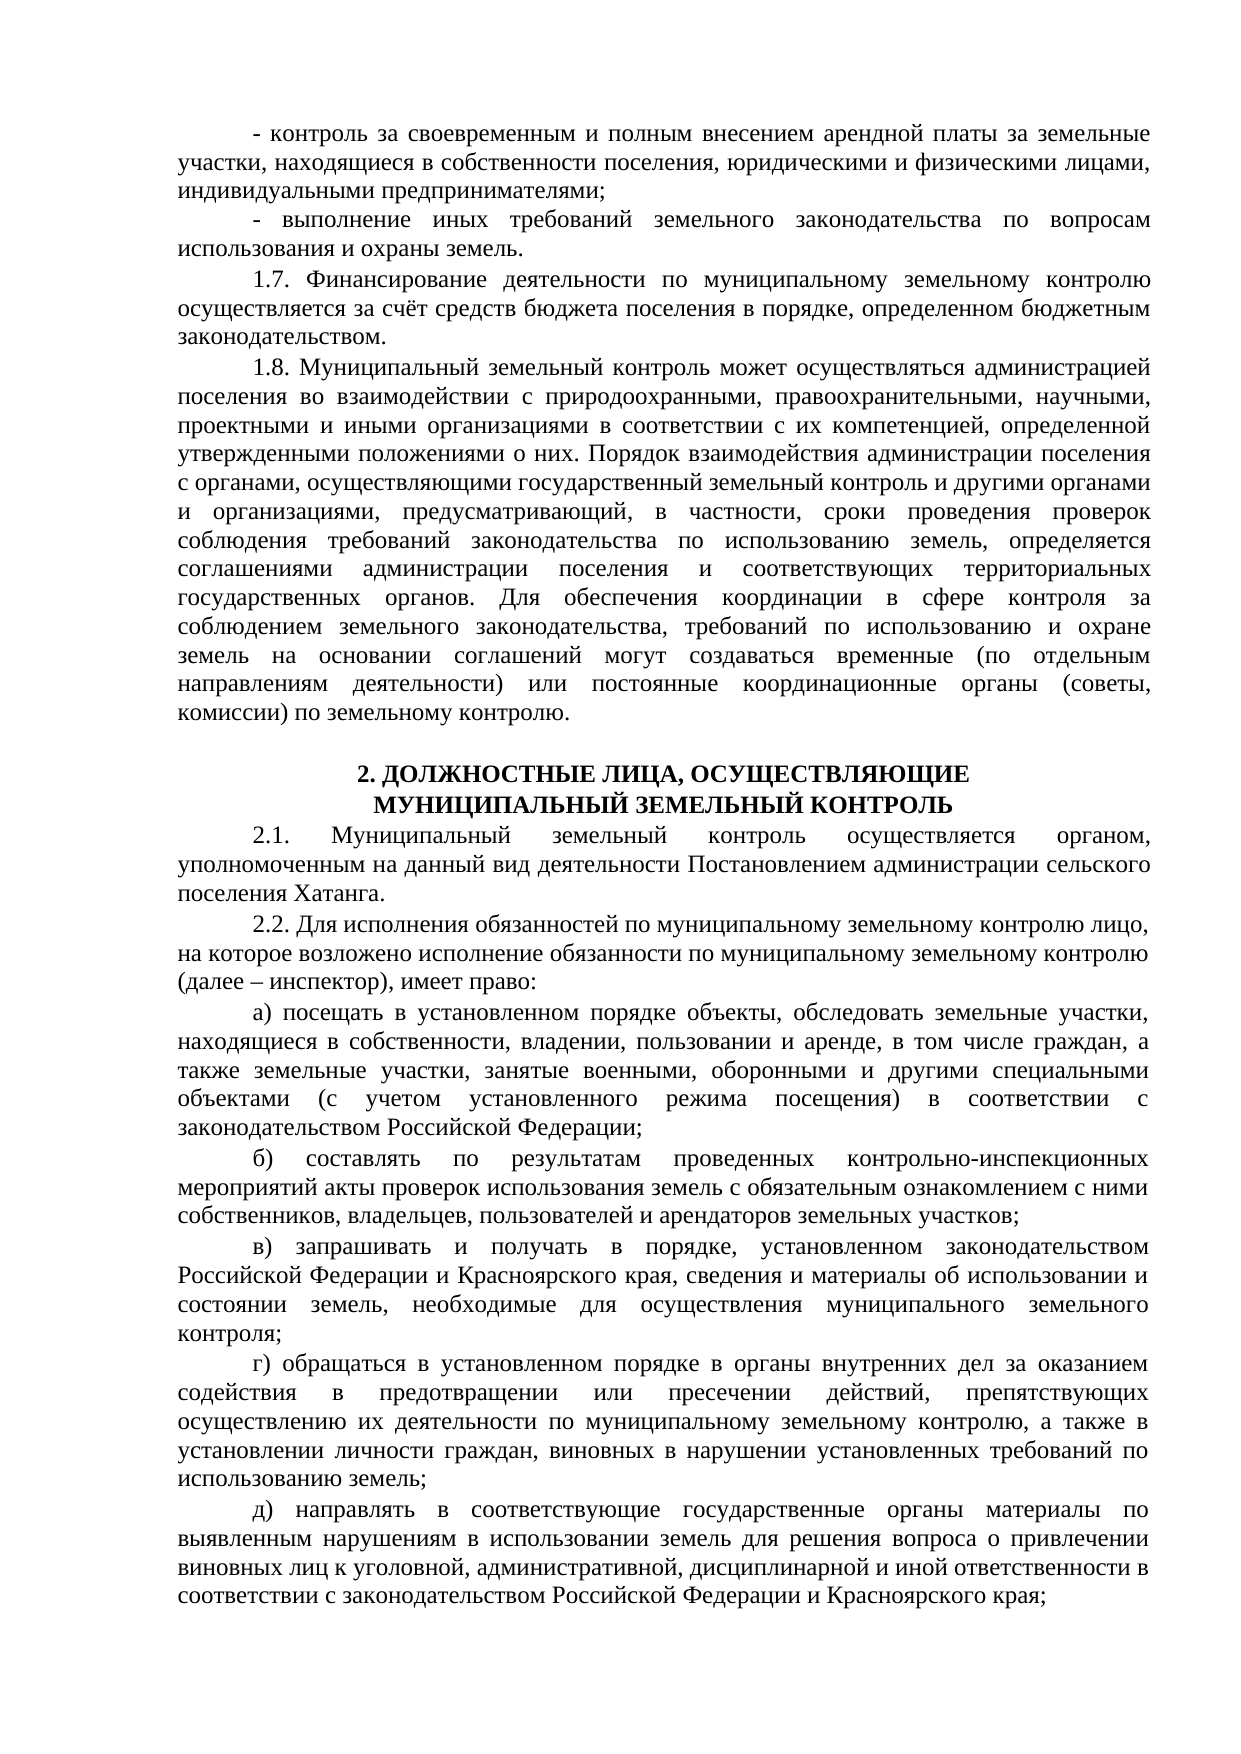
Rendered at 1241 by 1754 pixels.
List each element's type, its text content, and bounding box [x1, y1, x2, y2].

text д) направлять в соответствующие государственные органы материалы по выявленным нарушениям в использовании земель для решения вопроса о привлечении виновных лиц к уголовной, административной, дисциплинарной и иной ответственности в соответствии с законодательством Российской Федерации и Красноярского края; [177, 1494, 1149, 1609]
text 1.7. Финансирование деятельности по муниципальному земельному контролю осуществляется за счёт средств бюджета поселения в порядке, определенном бюджетным законодательством. [177, 264, 1152, 350]
text 2.1. Муниципальный земельный контроль осуществляется органом, уполномоченным на данный вид деятельности Постановлением администрации сельского поселения Хатанга. [177, 821, 1152, 907]
text 1.8. Муниципальный земельный контроль может осуществляться администрацией поселения во взаимодействии с природоохранными, правоохранительными, научными, проектными и иными организациями в соответствии с их компетенцией, определенной утвержденными положениями о них. Порядок взаимодействия администрации поселения с органами, осуществляющими государственный земельный контроль и другими органами и организациями, предусматривающий, в частности, сроки проведения проверок соблюдения требований законодательства по использованию земель, определяется соглашениями администрации поселения и соответствующих территориальных государственных органов. Для обеспечения координации в сфере контроля за соблюдением земельного законодательства, требований по использованию и охране земель на основании соглашений могут создаваться временные (по отдельным направлениям деятельности) или постоянные координационные органы (советы, комиссии) по земельному контролю. [177, 352, 1152, 726]
text 2. ДОЛЖНОСТНЫЕ ЛИЦА, ОСУЩЕСТВЛЯЮЩИЕ [177, 759, 1149, 788]
text - выполнение иных требований земельного законодательства по вопросам использования и охраны земель. [177, 204, 1152, 262]
text 2.2. Для исполнения обязанностей по муниципальному земельному контролю лицо, на которое возложено исполнение обязанности по муниципальному земельному контролю (далее – инспектор), имеет право: [177, 909, 1149, 995]
text а) посещать в установленном порядке объекты, обследовать земельные участки, находящиеся в собственности, владении, пользовании и аренде, в том числе граждан, а также земельные участки, занятые военными, оборонными и другими специальными объектами (с учетом установленного режима посещения) в соответствии с законодательством Российской Федерации; [177, 997, 1149, 1141]
text в) запрашивать и получать в порядке, установленном законодательством Российской Федерации и Красноярского края, сведения и материалы об использовании и состоянии земель, необходимые для осуществления муниципального земельного контроля; [177, 1231, 1149, 1346]
text МУНИЦИПАЛЬНЫЙ ЗЕМЕЛЬНЫЙ КОНТРОЛЬ [177, 790, 1149, 818]
text г) обращаться в установленном порядке в органы внутренних дел за оказанием содействия в предотвращении или пресечении действий, препятствующих осуществлению их деятельности по муниципальному земельному контролю, а также в установлении личности граждан, виновных в нарушении установленных требований по использованию земель; [177, 1348, 1149, 1492]
text - контроль за своевременным и полным внесением арендной платы за земельные участки, находящиеся в собственности поселения, юридическими и физическими лицами, индивидуальными предпринимателями; [177, 118, 1152, 204]
text б) составлять по результатам проведенных контрольно-инспекционных мероприятий акты проверок использования земель с обязательным ознакомлением с ними собственников, владельцев, пользователей и арендаторов земельных участков; [177, 1143, 1149, 1229]
